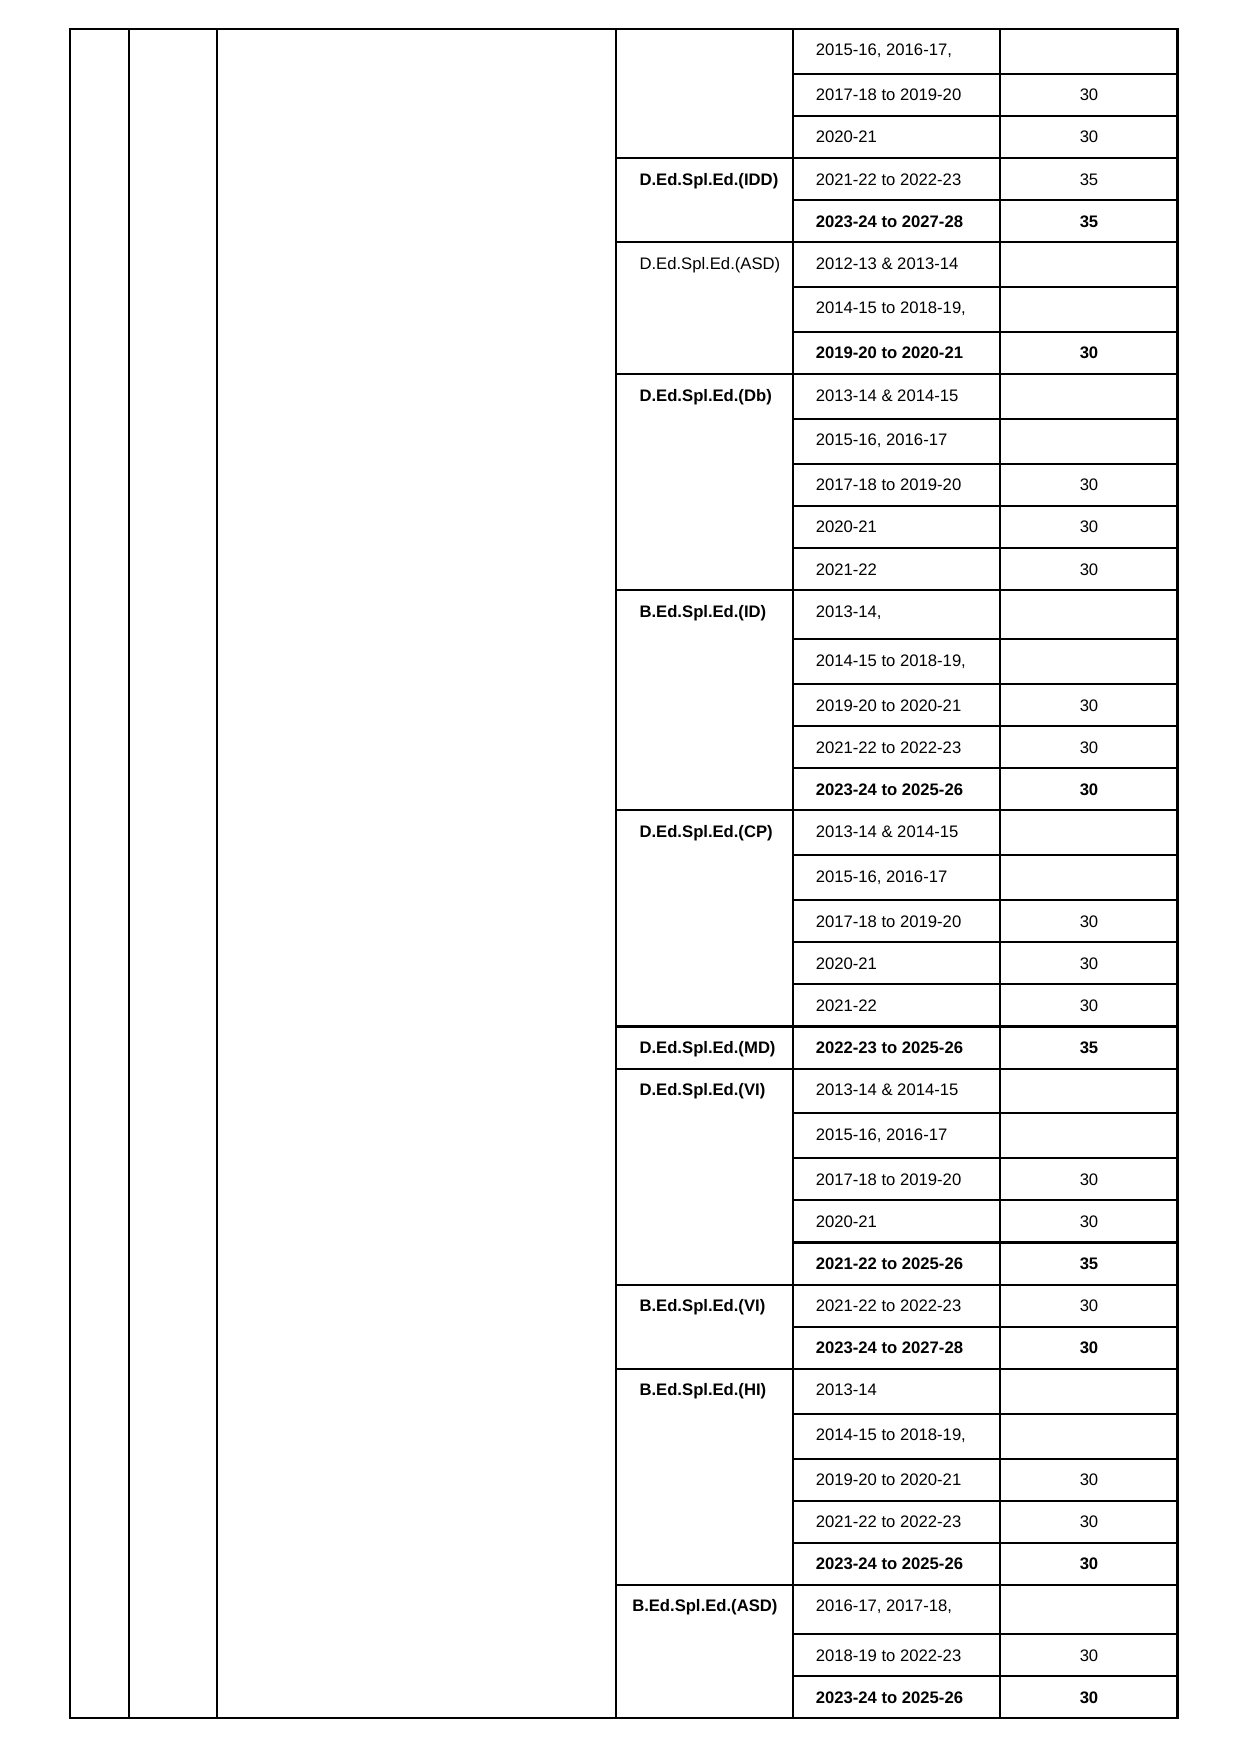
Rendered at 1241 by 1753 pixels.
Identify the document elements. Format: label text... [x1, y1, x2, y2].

table_cell D.Ed.Spl.Ed.(MD) [617, 1028, 792, 1067]
table_cell D.Ed.Spl.Ed.(ASD) [617, 243, 792, 373]
table_cell 2020-21 [794, 117, 999, 157]
table_cell 30 [1001, 1677, 1176, 1717]
table_cell 30 [1001, 1159, 1176, 1199]
table_cell 30 [1001, 1460, 1176, 1499]
table_cell 30 [1001, 727, 1176, 767]
table_cell 30 [1001, 943, 1176, 983]
table_cell 35 [1001, 1028, 1176, 1067]
table_cell D.Ed.Spl.Ed.(Db) [617, 375, 792, 589]
table_cell 2013-14, [794, 591, 999, 638]
table_cell 2019-20 to 2020-21 [794, 1460, 999, 1499]
table_cell D.Ed.Spl.Ed.(CP) [617, 811, 792, 1025]
table_cell 2023-24 to 2027-28 [794, 201, 999, 241]
table_cell [1001, 811, 1176, 854]
table_cell [1001, 375, 1176, 418]
table_cell D.Ed.Spl.Ed.(IDD) [617, 159, 792, 241]
table_cell 2012-13 & 2013-14 [794, 243, 999, 286]
table_cell 2023-24 to 2025-26 [794, 1677, 999, 1717]
table_cell [1001, 243, 1176, 286]
table_cell 2021-22 to 2022-23 [794, 727, 999, 767]
table_cell [1001, 591, 1176, 638]
table_cell 2022-23 to 2025-26 [794, 1028, 999, 1067]
table_cell 2019-20 to 2020-21 [794, 685, 999, 725]
table_cell 2020-21 [794, 943, 999, 983]
table_cell 30 [1001, 1635, 1176, 1675]
table_cell [1001, 288, 1176, 331]
table_cell 30 [1001, 901, 1176, 941]
table_cell 2015-16, 2016-17, [794, 30, 999, 73]
table_cell 2021-22 [794, 985, 999, 1025]
table_cell 30 [1001, 1544, 1176, 1584]
table_cell 2013-14 & 2014-15 [794, 811, 999, 854]
table_cell 35 [1001, 159, 1176, 199]
table_cell 30 [1001, 769, 1176, 809]
table_cell [1001, 30, 1176, 73]
table_cell 2023-24 to 2027-28 [794, 1328, 999, 1368]
table_cell 30 [1001, 75, 1176, 115]
table_cell B.Ed.Spl.Ed.(VI) [617, 1286, 792, 1368]
table_cell 2021-22 to 2022-23 [794, 1286, 999, 1326]
table_cell 2021-22 to 2022-23 [794, 1502, 999, 1542]
table_cell D.Ed.Spl.Ed.(VI) [617, 1070, 792, 1283]
table_cell 2018-19 to 2022-23 [794, 1635, 999, 1675]
table_cell 30 [1001, 1328, 1176, 1368]
table_cell 2015-16, 2016-17 [794, 420, 999, 463]
table_cell 30 [1001, 985, 1176, 1025]
table_cell 30 [1001, 465, 1176, 505]
table_cell 2016-17, 2017-18, [794, 1586, 999, 1633]
table_cell 30 [1001, 333, 1176, 373]
table_cell 2017-18 to 2019-20 [794, 1159, 999, 1199]
table_cell 35 [1001, 1244, 1176, 1283]
table_cell 2017-18 to 2019-20 [794, 901, 999, 941]
table_cell 2013-14 & 2014-15 [794, 1070, 999, 1112]
table_cell 2015-16, 2016-17 [794, 1114, 999, 1157]
table_cell [1001, 856, 1176, 899]
table_cell 30 [1001, 1286, 1176, 1326]
table_cell 2023-24 to 2025-26 [794, 1544, 999, 1584]
table_cell 2019-20 to 2020-21 [794, 333, 999, 373]
table_cell 2020-21 [794, 1201, 999, 1241]
table_cell [1001, 1370, 1176, 1412]
table_cell B.Ed.Spl.Ed.(ASD) [617, 1586, 792, 1717]
table_cell 2013-14 [794, 1370, 999, 1412]
table_cell 2015-16, 2016-17 [794, 856, 999, 899]
table_cell 2020-21 [794, 507, 999, 547]
table_cell 30 [1001, 1201, 1176, 1241]
table_cell 35 [1001, 201, 1176, 241]
table_cell 2013-14 & 2014-15 [794, 375, 999, 418]
table_cell B.Ed.Spl.Ed.(ID) [617, 591, 792, 809]
table_cell 2014-15 to 2018-19, [794, 288, 999, 331]
table_cell 30 [1001, 507, 1176, 547]
table_cell 2017-18 to 2019-20 [794, 465, 999, 505]
table_cell 2023-24 to 2025-26 [794, 769, 999, 809]
table_cell 2014-15 to 2018-19, [794, 1415, 999, 1457]
table_cell 2017-18 to 2019-20 [794, 75, 999, 115]
table_cell B.Ed.Spl.Ed.(HI) [617, 1370, 792, 1584]
table_cell 30 [1001, 117, 1176, 157]
table_cell [1001, 1070, 1176, 1112]
table_cell 30 [1001, 1502, 1176, 1542]
table_cell 2021-22 [794, 549, 999, 589]
table_cell 2014-15 to 2018-19, [794, 640, 999, 683]
table_cell [1001, 1415, 1176, 1457]
table_cell 2021-22 to 2025-26 [794, 1244, 999, 1283]
table_cell [1001, 420, 1176, 463]
table_cell 2021-22 to 2022-23 [794, 159, 999, 199]
table_cell 30 [1001, 685, 1176, 725]
table_cell [1001, 1114, 1176, 1157]
table_cell [1001, 1586, 1176, 1633]
table_cell [1001, 640, 1176, 683]
table_cell 30 [1001, 549, 1176, 589]
